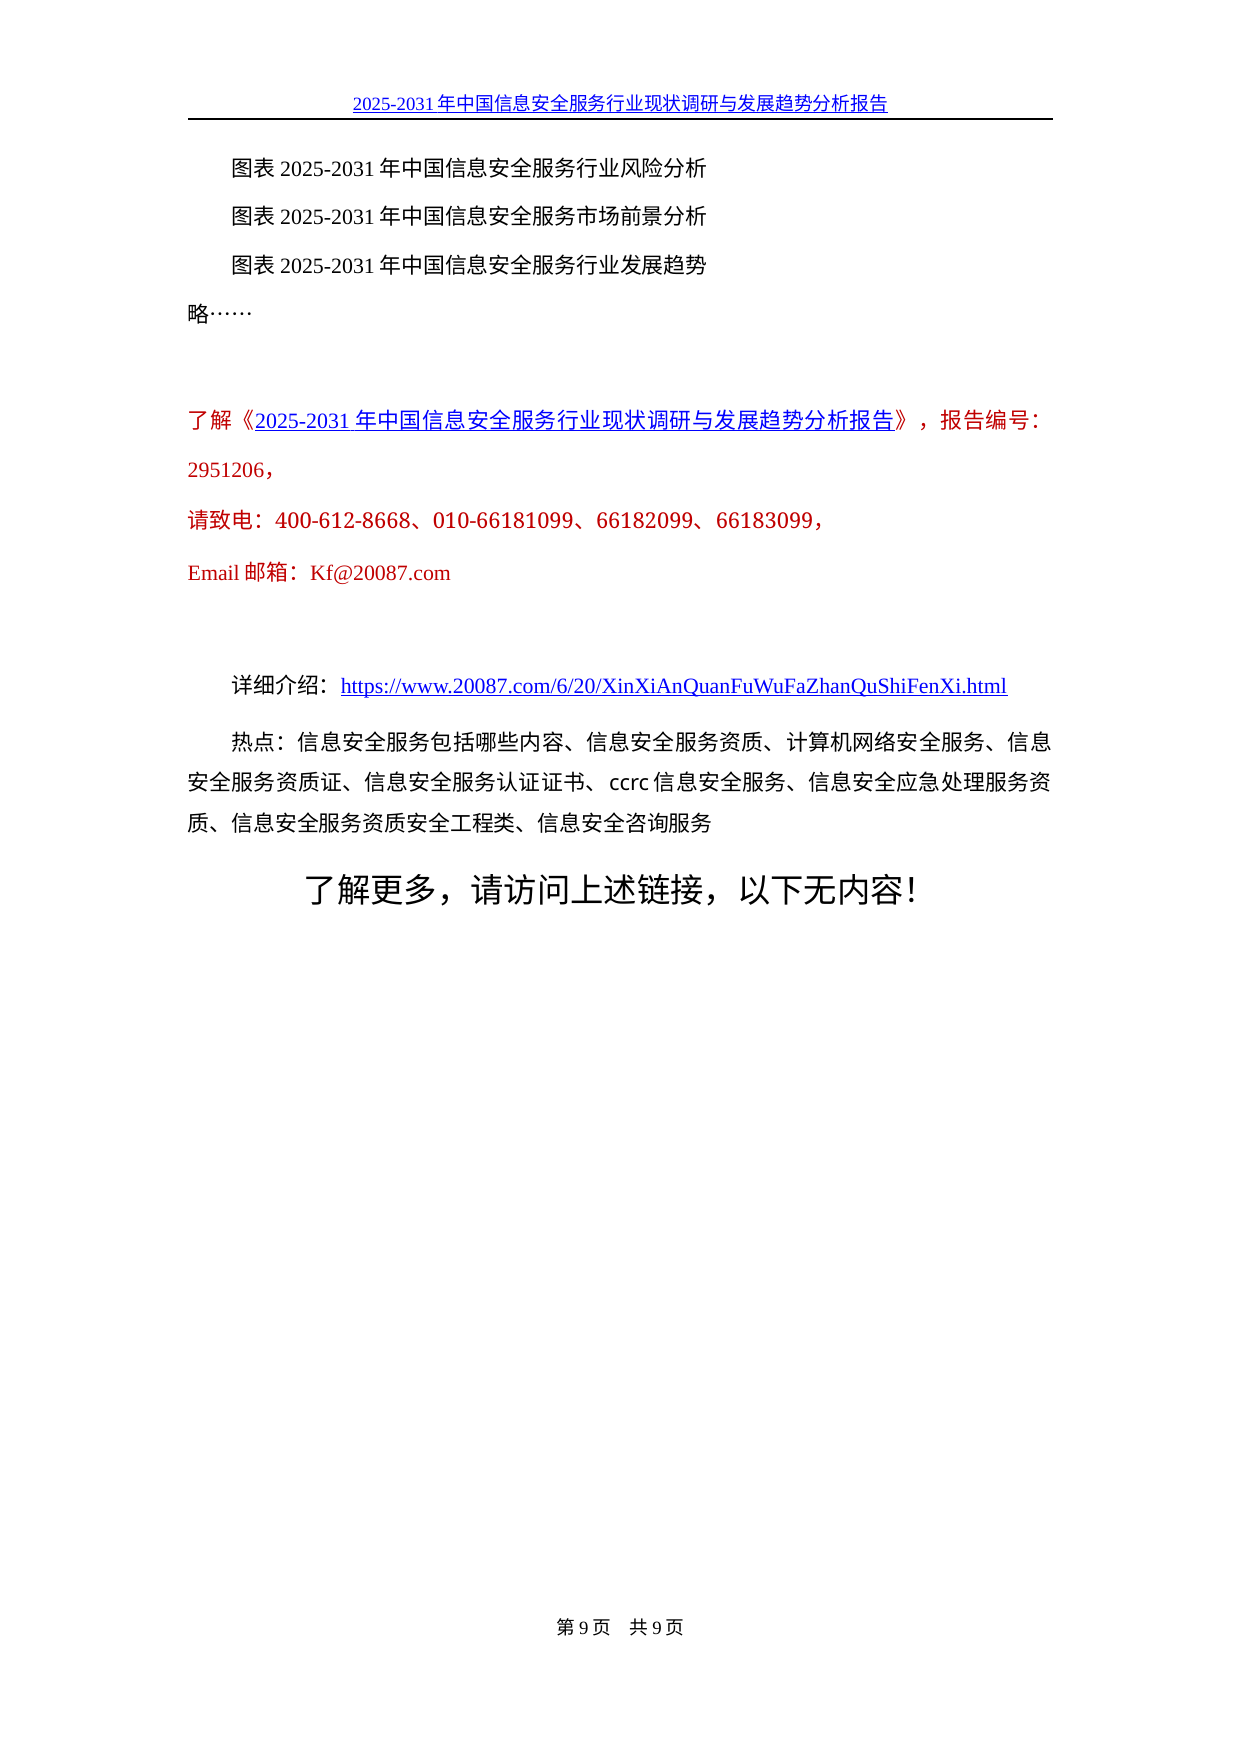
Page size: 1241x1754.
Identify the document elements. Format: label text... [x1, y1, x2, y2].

text 详细介绍：https://www.20087.com/6/20/XinXiAnQuanFuWuFaZhanQuShiFenXi.html [187, 668, 1053, 700]
text 请致电：400-612-8668、010-66181099、66182099、66183099， [187, 503, 1053, 536]
text Email邮箱：Kf@20087.com [187, 555, 1053, 587]
title 了解更多，请访问上述链接，以下无内容！ [187, 856, 1053, 921]
text 了解《2025-2031年中国信息安全服务行业现状调研与发展趋势分析报告》，报告编号：2951206， [187, 403, 1053, 484]
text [187, 150, 1053, 329]
text 热点：信息安全服务包括哪些内容、信息安全服务资质、计算机网络安全服务、信息安全服务资质证、信息安全服务认证证书、ccrc信息安全服务、信息安全应急处理服务资质、信息安全服务资质安全工程类、信息安全咨询服务 [187, 724, 1053, 838]
